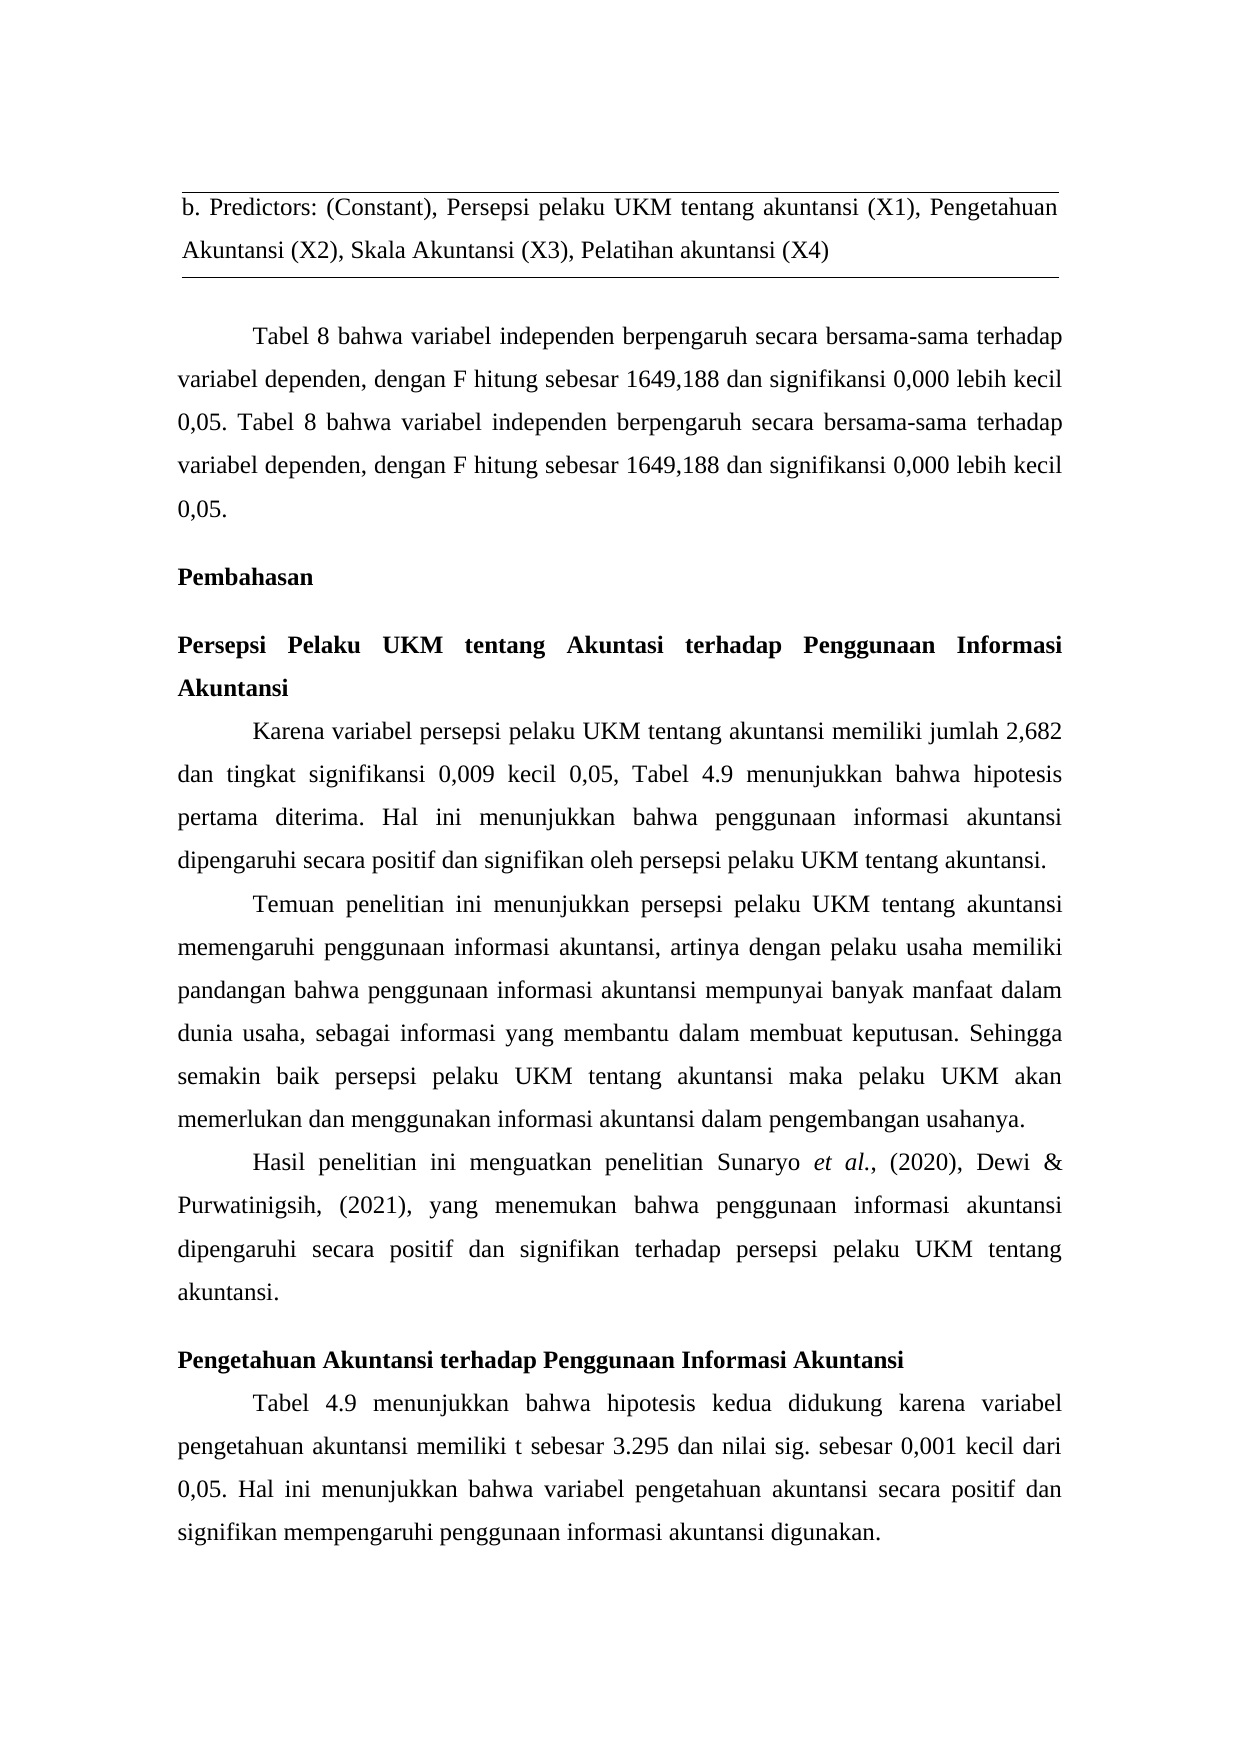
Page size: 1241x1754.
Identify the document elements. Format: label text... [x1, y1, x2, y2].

text Tabel 4.9 menunjukkan bahwa hipotesis kedua didukung karena variabel pengetahuan akuntansi memiliki t sebesar 3.295 dan nilai sig. sebesar 0,001 kecil dari 0,05. Hal ini menunjukkan bahwa variabel pengetahuan akuntansi secara positif dan signifikan mempengaruhi penggunaan informasi akuntansi digunakan. [177, 1388, 1063, 1546]
text Pembahasan [177, 562, 1063, 591]
text Karena variabel persepsi pelaku UKM tentang akuntansi memiliki jumlah 2,682 dan tingkat signifikansi 0,009 kecil 0,05, Tabel 4.9 menunjukkan bahwa hipotesis pertama diterima. Hal ini menunjukkan bahwa penggunaan informasi akuntansi dipengaruhi secara positif dan signifikan oleh persepsi pelaku UKM tentang akuntansi. [177, 716, 1063, 874]
text Temuan penelitian ini menunjukkan persepsi pelaku UKM tentang akuntansi memengaruhi penggunaan informasi akuntansi, artinya dengan pelaku usaha memiliki pandangan bahwa penggunaan informasi akuntansi mempunyai banyak manfaat dalam dunia usaha, sebagai informasi yang membantu dalam membuat keputusan. Sehingga semakin baik persepsi pelaku UKM tentang akuntansi maka pelaku UKM akan memerlukan dan menggunakan informasi akuntansi dalam pengembangan usahanya. [177, 889, 1063, 1133]
text Pengetahuan Akuntansi terhadap Penggunaan Informasi Akuntansi [177, 1345, 1063, 1374]
text Tabel 8 bahwa variabel independen berpengaruh secara bersama-sama terhadap variabel dependen, dengan F hitung sebesar 1649,188 dan signifikansi 0,000 lebih kecil 0,05. Tabel 8 bahwa variabel independen berpengaruh secara bersama-sama terhadap variabel dependen, dengan F hitung sebesar 1649,188 dan signifikansi 0,000 lebih kecil 0,05. [177, 321, 1063, 522]
text Persepsi Pelaku UKM tentang Akuntasi terhadap Penggunaan Informasi Akuntansi [177, 630, 1063, 702]
text Hasil penelitian ini menguatkan penelitian Sunaryo et al., (2020), Dewi & Purwatinigsih, (2021), yang menemukan bahwa penggunaan informasi akuntansi dipengaruhi secara positif dan signifikan terhadap persepsi pelaku UKM tentang akuntansi. [177, 1147, 1063, 1306]
table_cell b. Predictors: (Constant), Persepsi pelaku UKM tentang akuntansi (X1), Pengetahuan Akuntansi (X2), Skala Akuntansi (X3), Pelatihan akuntansi (X4) [182, 193, 1058, 277]
